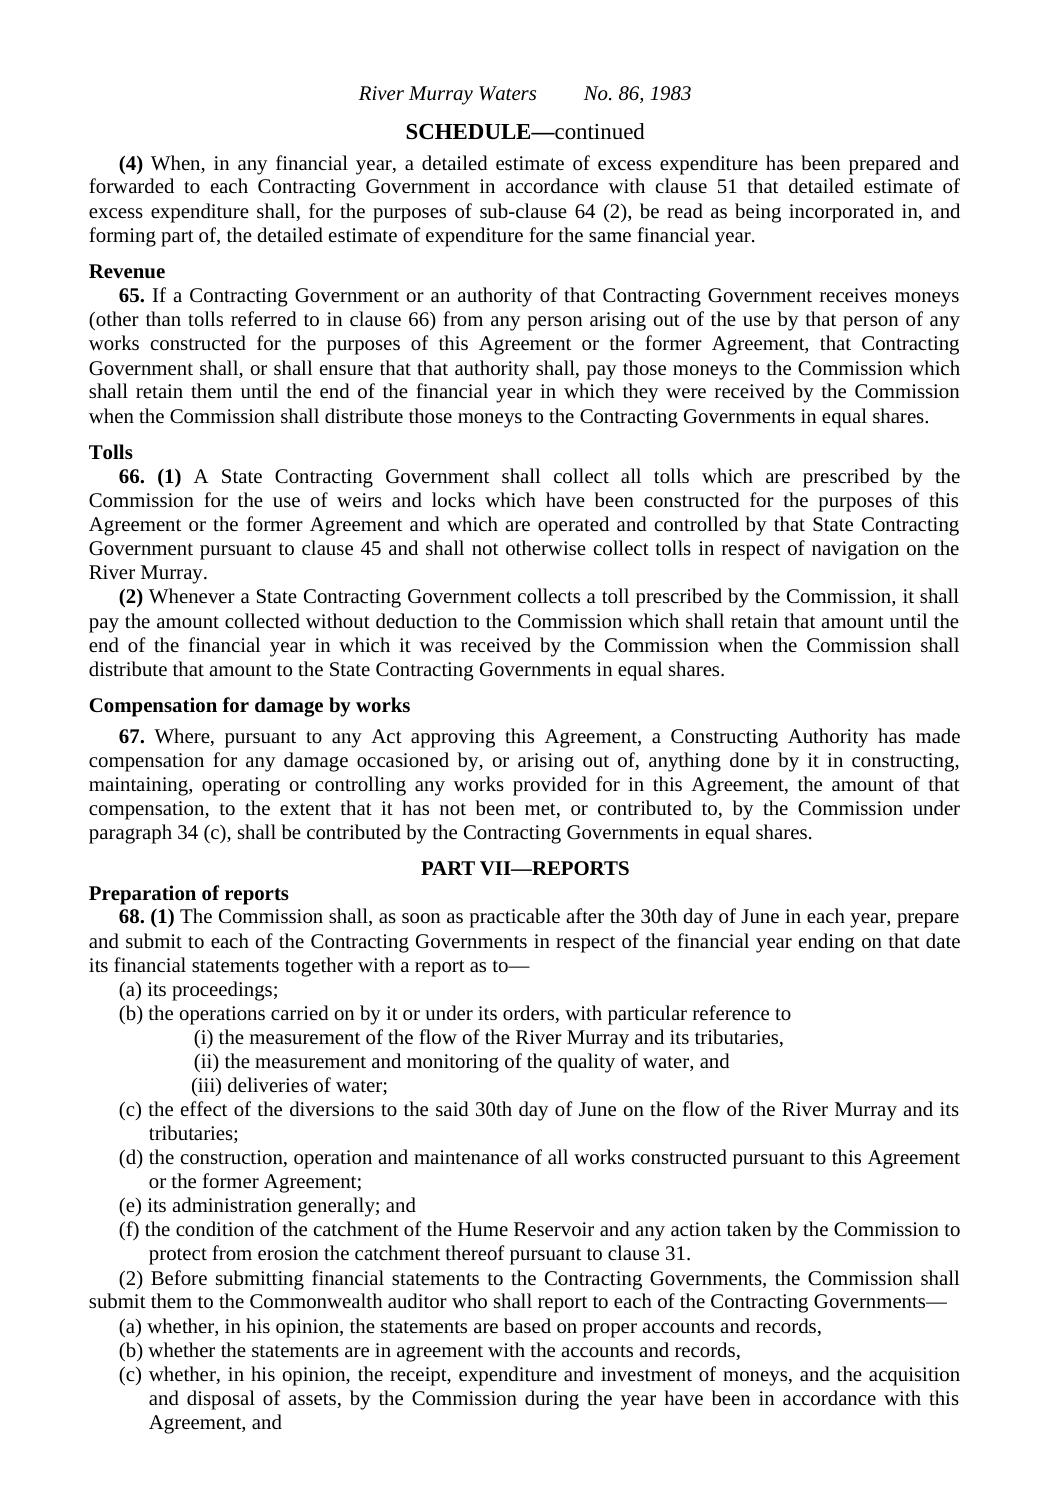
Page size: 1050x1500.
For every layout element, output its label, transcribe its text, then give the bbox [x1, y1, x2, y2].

text 67. Where, pursuant to any Act approving this Agreement, a Constructing Authority has made compensation for any damage occasioned by, or arising out of, anything done by it in constructing, maintaining, operating or controlling any works provided for in this Agreement, the amount of that compensation, to the extent that it has not been met, or contributed to, by the Commission under paragraph 34 (c), shall be contributed by the Contracting Governments in equal shares. [89, 723, 961, 844]
list (a) whether, in his opinion, the statements are based on proper accounts and records, [119, 1313, 961, 1338]
list (e) its administration generally; and [119, 1193, 961, 1217]
text 68. (1) The Commission shall, as soon as practicable after the 30th day of June in each year, prepare and submit to each of the Contracting Governments in respect of the financial year ending on that date its financial statements together with a report as to— [89, 904, 961, 977]
text (4) When, in any financial year, a detailed estimate of excess expenditure has been prepared and forwarded to each Contracting Government in accordance with clause 51 that detailed estimate of excess expenditure shall, for the purposes of sub-clause 64 (2), be read as being incorporated in, and forming part of, the detailed estimate of expenditure for the same financial year. [89, 150, 961, 247]
list (c) the effect of the diversions to the said 30th day of June on the flow of the River Murray and its tributaries; [119, 1097, 961, 1145]
subtitle Preparation of reports [89, 880, 961, 904]
text 65. If a Contracting Government or an authority of that Contracting Government receives moneys (other than tolls referred to in clause 66) from any person arising out of the use by that person of any works constructed for the purposes of this Agreement or the former Agreement, that Contracting Government shall, or shall ensure that that authority shall, pay those moneys to the Commission which shall retain them until the end of the financial year in which they were received by the Commission when the Commission shall distribute those moneys to the Contracting Governments in equal shares. [89, 283, 961, 428]
list (i) the measurement of the flow of the River Murray and its tributaries, [194, 1025, 961, 1049]
text (2) Before submitting financial statements to the Contracting Governments, the Commission shall submit them to the Commonwealth auditor who shall report to each of the Contracting Governments— [89, 1265, 961, 1313]
list (ii) the measurement and monitoring of the quality of water, and [194, 1049, 961, 1073]
text (2) Whenever a State Contracting Government collects a toll prescribed by the Commission, it shall pay the amount collected without deduction to the Commission which shall retain that amount until the end of the financial year in which it was received by the Commission when the Commission shall distribute that amount to the State Contracting Governments in equal shares. [89, 584, 961, 681]
list (b) the operations carried on by it or under its orders, with particular reference to [119, 1001, 961, 1025]
list (c) whether, in his opinion, the receipt, expenditure and investment of moneys, and the acquisition and disposal of assets, by the Commission during the year have been in accordance with this Agreement, and [119, 1362, 961, 1434]
list (iii) deliveries of water; [191, 1073, 961, 1097]
list (a) its proceedings; [119, 977, 961, 1001]
subtitle SCHEDULE—continued [89, 118, 961, 144]
subtitle PART VII—REPORTS [89, 856, 961, 880]
list (d) the construction, operation and maintenance of all works constructed pursuant to this Agreement or the former Agreement; [119, 1145, 961, 1193]
list (b) whether the statements are in agreement with the accounts and records, [119, 1338, 961, 1362]
subtitle Revenue [89, 259, 961, 283]
subtitle Tolls [89, 440, 961, 464]
list (f) the condition of the catchment of the Hume Reservoir and any action taken by the Commission to protect from erosion the catchment thereof pursuant to clause 31. [119, 1217, 961, 1265]
subtitle Compensation for damage by works [89, 693, 961, 717]
text 66. (1) A State Contracting Government shall collect all tolls which are prescribed by the Commission for the use of weirs and locks which have been constructed for the purposes of this Agreement or the former Agreement and which are operated and controlled by that State Contracting Government pursuant to clause 45 and shall not otherwise collect tolls in respect of navigation on the River Murray. [89, 464, 961, 584]
